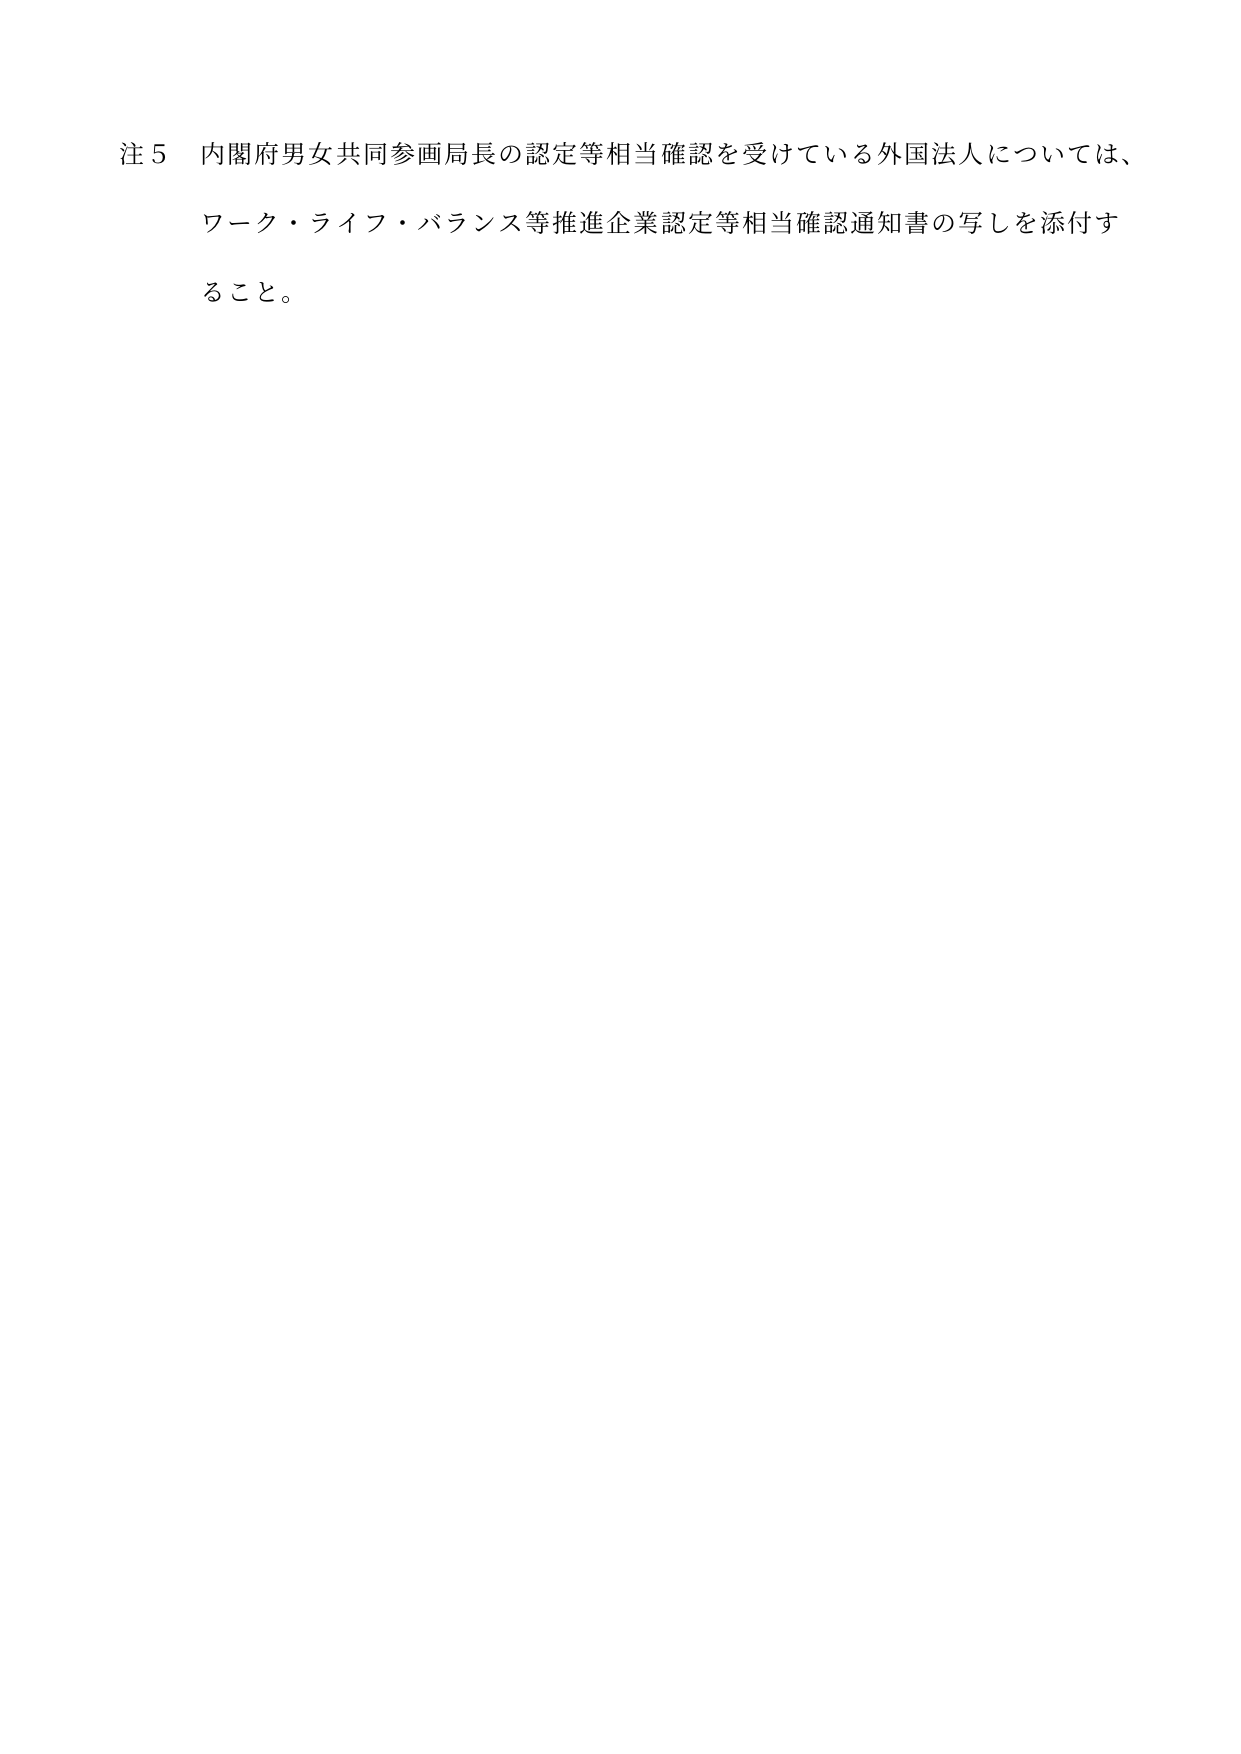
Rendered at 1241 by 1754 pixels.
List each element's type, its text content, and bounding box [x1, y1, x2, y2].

text 注５ 内閣府男女共同参画局長の認定等相当確認を受けている外国法人については、ワーク・ライフ・バランス等推進企業認定等相当確認通知書の写しを添付すること。 [119, 118, 1121, 325]
